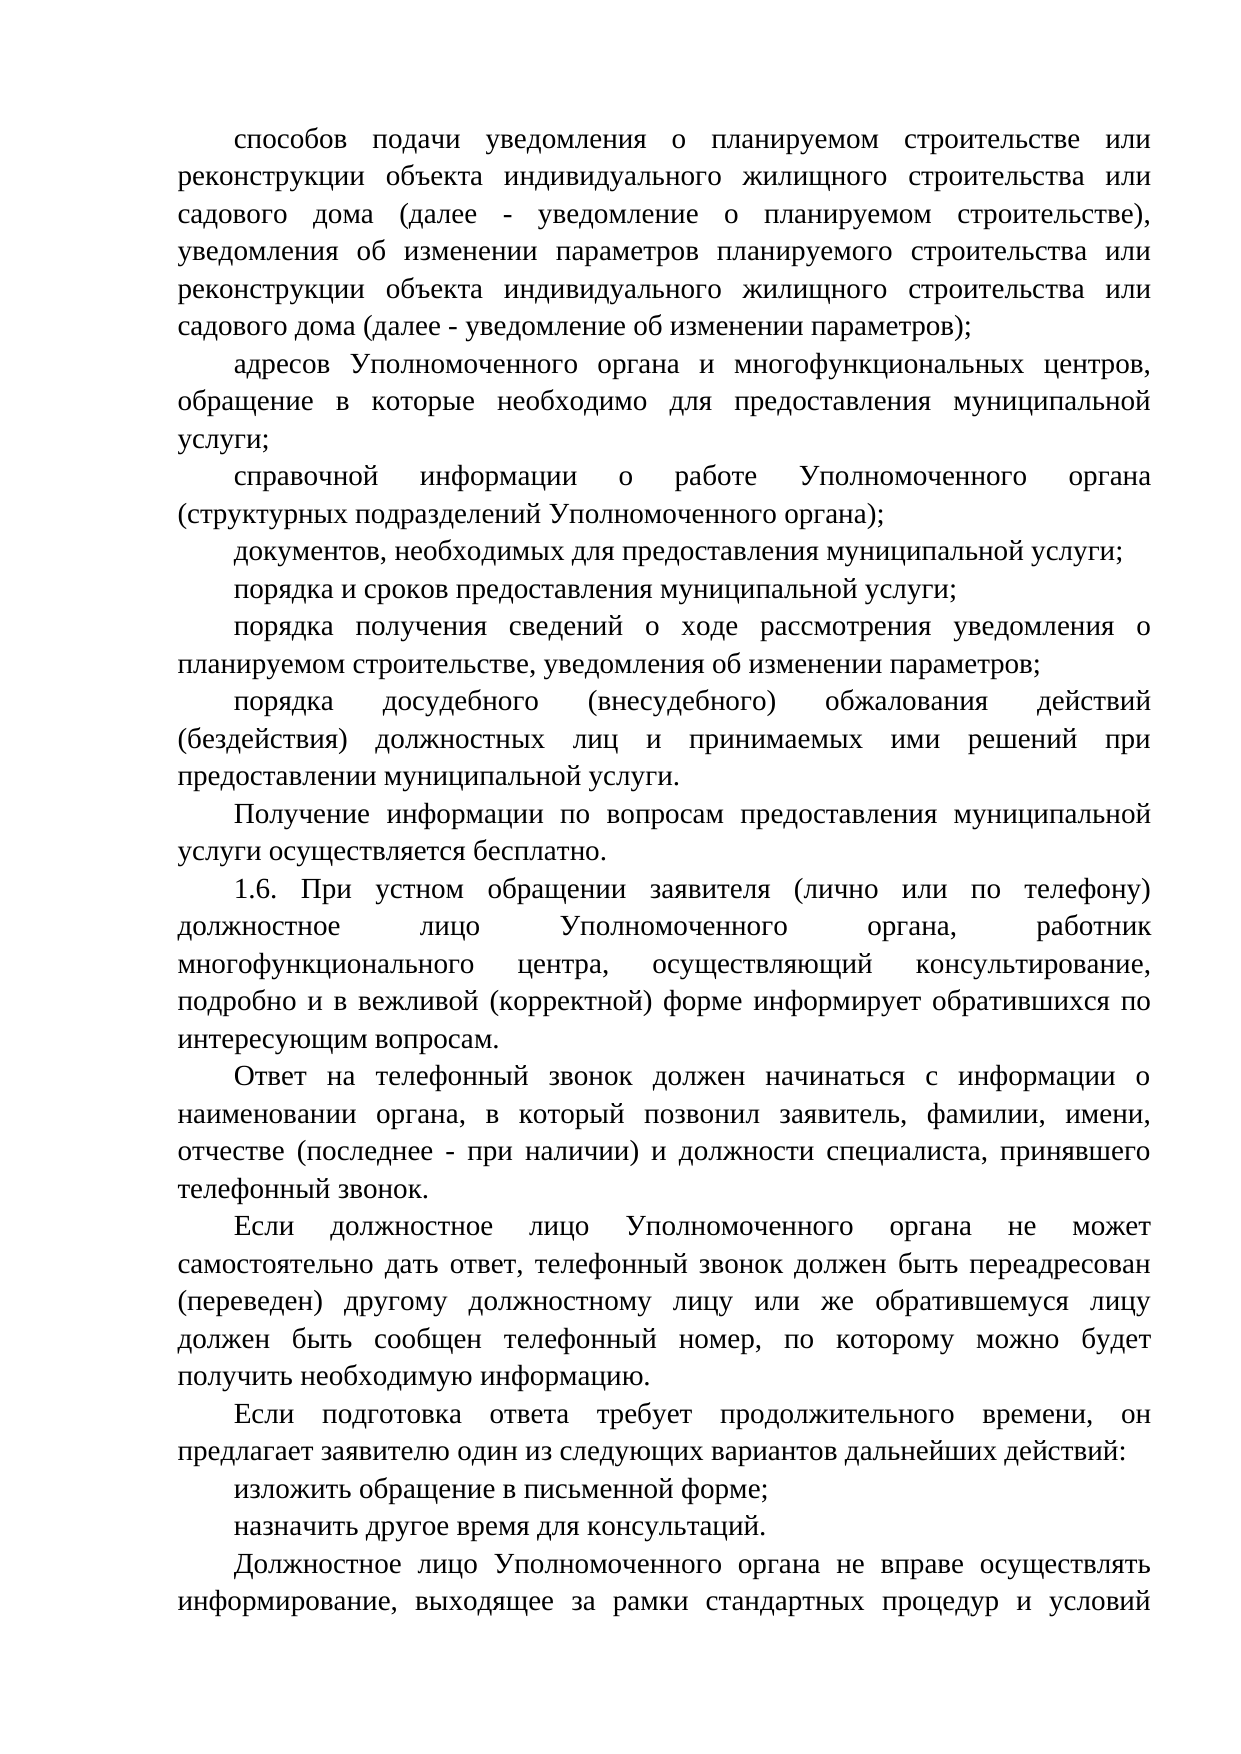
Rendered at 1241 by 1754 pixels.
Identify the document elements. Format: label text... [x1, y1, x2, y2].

text Если должностное лицо Уполномоченного органа не может самостоятельно дать ответ, телефонный звонок должен быть переадресован (переведен) другому должностному лицу или же обратившемуся лицу должен быть сообщен телефонный номер, по которому можно будет получить необходимую информацию. [177, 1206, 1152, 1393]
text 1.6. При устном обращении заявителя (лично или по телефону) должностное лицо Уполномоченного органа, работник многофункционального центра, осуществляющий консультирование, подробно и в вежливой (корректной) форме информирует обратившихся по интересующим вопросам. [177, 868, 1152, 1056]
text порядка получения сведений о ходе рассмотрения уведомления о планируемом строительстве, уведомления об изменении параметров; [177, 606, 1152, 681]
text изложить обращение в письменной форме; [177, 1468, 1152, 1506]
text документов, необходимых для предоставления муниципальной услуги; [177, 531, 1152, 568]
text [177, 1543, 1152, 1618]
text справочной информации о работе Уполномоченного органа (структурных подразделений Уполномоченного органа); [177, 456, 1152, 531]
text Ответ на телефонный звонок должен начинаться с информации о наименовании органа, в который позвонил заявитель, фамилии, имени, отчестве (последнее - при наличии) и должности специалиста, принявшего телефонный звонок. [177, 1056, 1152, 1206]
text адресов Уполномоченного органа и многофункциональных центров, обращение в которые необходимо для предоставления муниципальной услуги; [177, 343, 1152, 456]
text порядка и сроков предоставления муниципальной услуги; [177, 568, 1152, 606]
text Получение информации по вопросам предоставления муниципальной услуги осуществляется бесплатно. [177, 793, 1152, 868]
text Если подготовка ответа требует продолжительного времени, он предлагает заявителю один из следующих вариантов дальнейших действий: [177, 1393, 1152, 1468]
text порядка досудебного (внесудебного) обжалования действий (бездействия) должностных лиц и принимаемых ими решений при предоставлении муниципальной услуги. [177, 681, 1152, 793]
text назначить другое время для консультаций. [177, 1506, 1152, 1543]
text способов подачи уведомления о планируемом строительстве или реконструкции объекта индивидуального жилищного строительства или садового дома (далее - уведомление о планируемом строительстве), уведомления об изменении параметров планируемого строительства или реконструкции объекта индивидуального жилищного строительства или садового дома (далее - уведомление об изменении параметров); [177, 118, 1152, 343]
